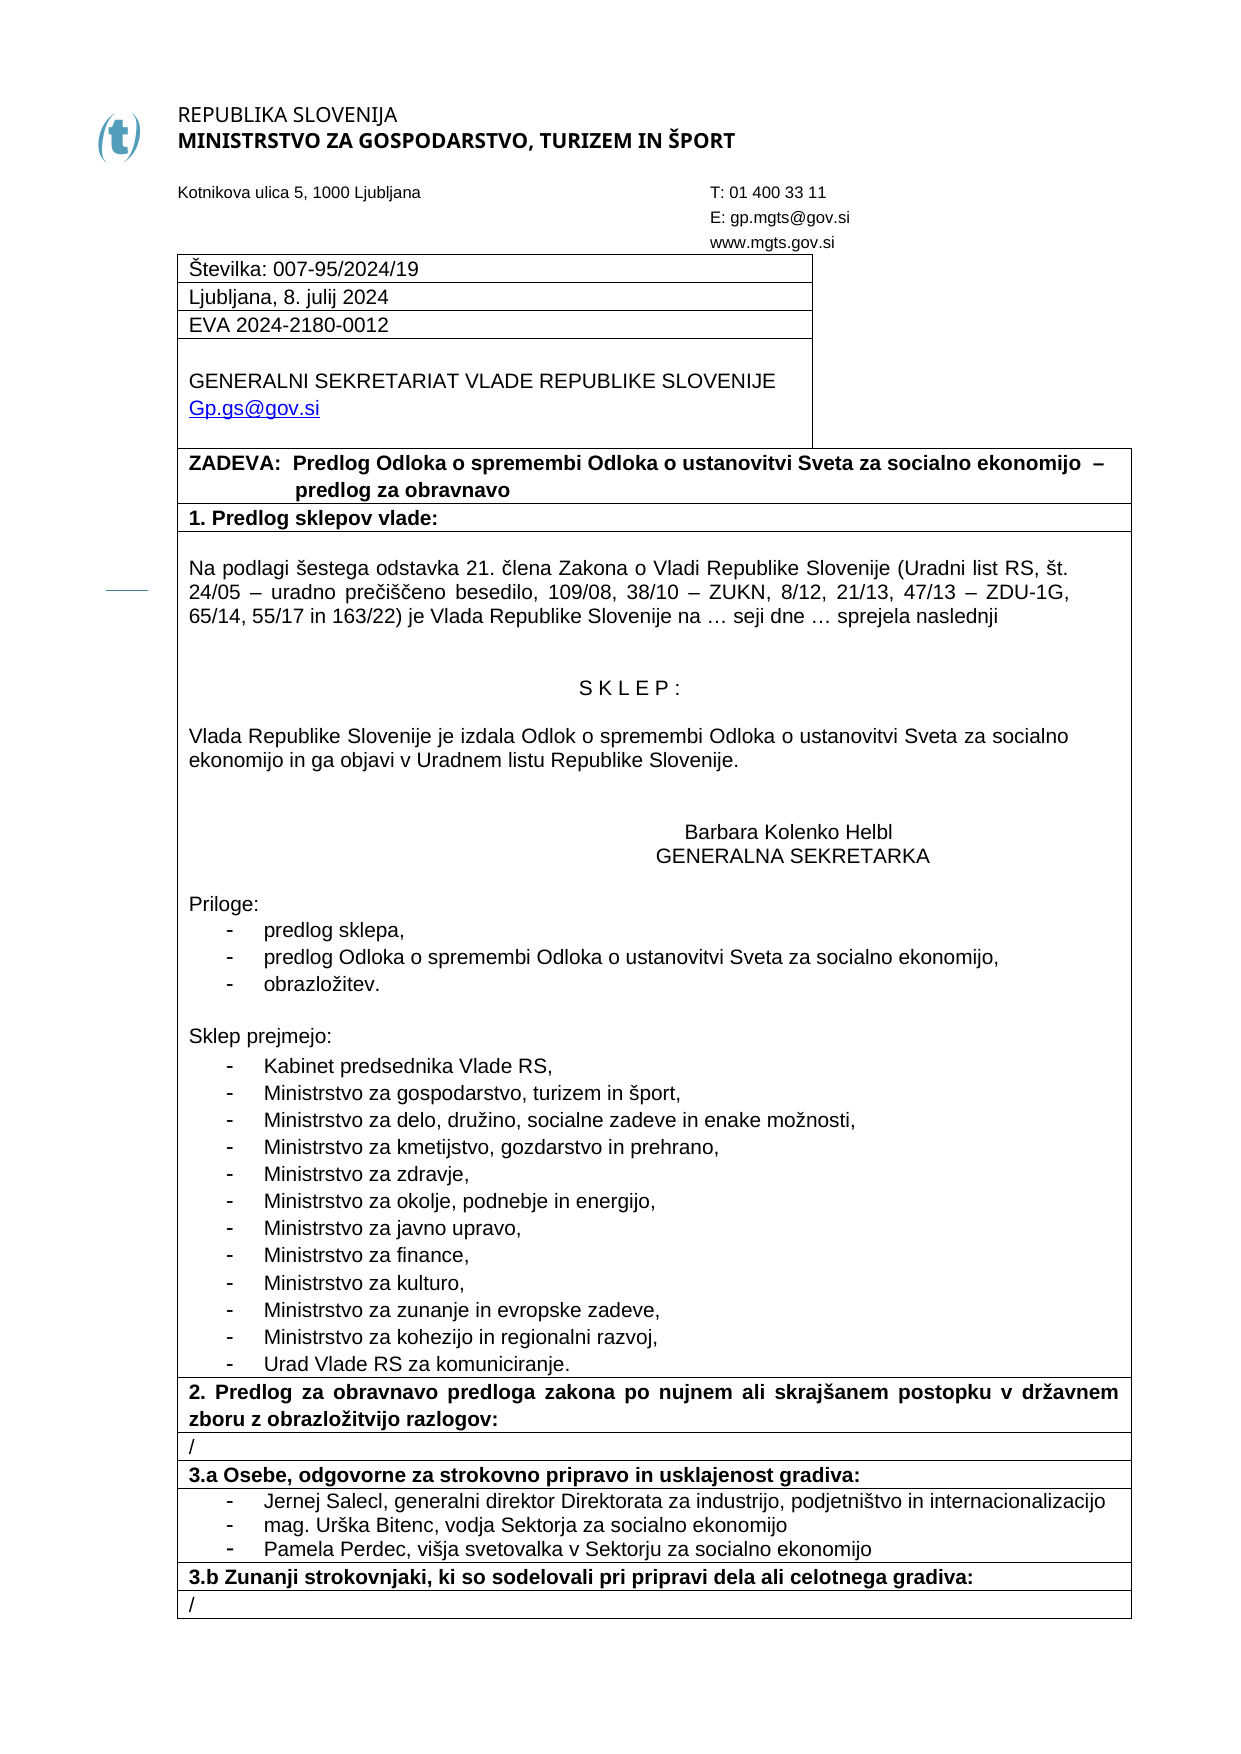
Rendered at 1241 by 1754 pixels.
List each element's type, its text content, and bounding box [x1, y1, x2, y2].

table_cell EVA 2024-2180-0012 [178, 311, 812, 338]
table_cell / [178, 1591, 1131, 1618]
table_cell Jernej Salecl, generalni direktor Direktorata za industrijo, podjetništvo in internacionalizacijo mag. Urška Bitenc, vodja Sektorja za socialno ekonomijo Pamela Perdec, višja svetovalka v Sektorju za socialno ekonomijo [178, 1489, 1131, 1562]
table_header Številka: 007-95/2024/19 [178, 255, 812, 282]
table_cell 1. Predlog sklepov vlade: [178, 504, 1131, 531]
table_cell Na podlagi šestega odstavka 21. člena Zakona o Vladi Republike Slovenije (Uradni list RS, št. 24/05 – uradno prečiščeno besedilo, 109/08, 38/10 – ZUKN, 8/12, 21/13, 47/13 – ZDU-1G, 65/14, 55/17 in 163/22) je Vlada Republike Slovenije na … seji dne … sprejela naslednji S K L E P : Vlada Republike Slovenije je izdala Odlok o spremembi Odloka o ustanovitvi Sveta za socialno ekonomijo in ga objavi v Uradnem listu Republike Slovenije. Barbara Kolenko Helbl GENERALNA SEKRETARKA Priloge: predlog sklepa, predlog Odloka o spremembi Odloka o ustanovitvi Sveta za socialno ekonomijo, obrazložitev. Sklep prejmejo: Kabinet predsednika Vlade RS, Ministrstvo za gospodarstvo, turizem in šport, Ministrstvo za delo, družino, socialne zadeve in enake možnosti, Ministrstvo za kmetijstvo, gozdarstvo in prehrano, Ministrstvo za zdravje, Ministrstvo za okolje, podnebje in energijo, Ministrstvo za javno upravo, Ministrstvo za finance, Ministrstvo za kulturo, Ministrstvo za zunanje in evropske zadeve, Ministrstvo za kohezijo in regionalni razvoj, Urad Vlade RS za komuniciranje. [178, 532, 1131, 1377]
table_cell / [178, 1433, 1131, 1460]
table_cell 2. Predlog za obravnavo predloga zakona po nujnem ali skrajšanem postopku v državnem zboru z obrazložitvijo razlogov: [178, 1378, 1131, 1432]
table_cell GENERALNI SEKRETARIAT VLADE REPUBLIKE SLOVENIJE Gp.gs@gov.si [178, 339, 812, 448]
table_cell 3.a Osebe, odgovorne za strokovno pripravo in usklajenost gradiva: [178, 1461, 1131, 1488]
table_cell 3.b Zunanji strokovnjaki, ki so sodelovali pri pripravi dela ali celotnega gradiva: [178, 1563, 1131, 1590]
table_cell ZADEVA: Predlog Odloka o spremembi Odloka o ustanovitvi Sveta za socialno ekonomijo – predlog za obravnavo [178, 449, 1131, 503]
table_cell Ljubljana, 8. julij 2024 [178, 283, 812, 310]
